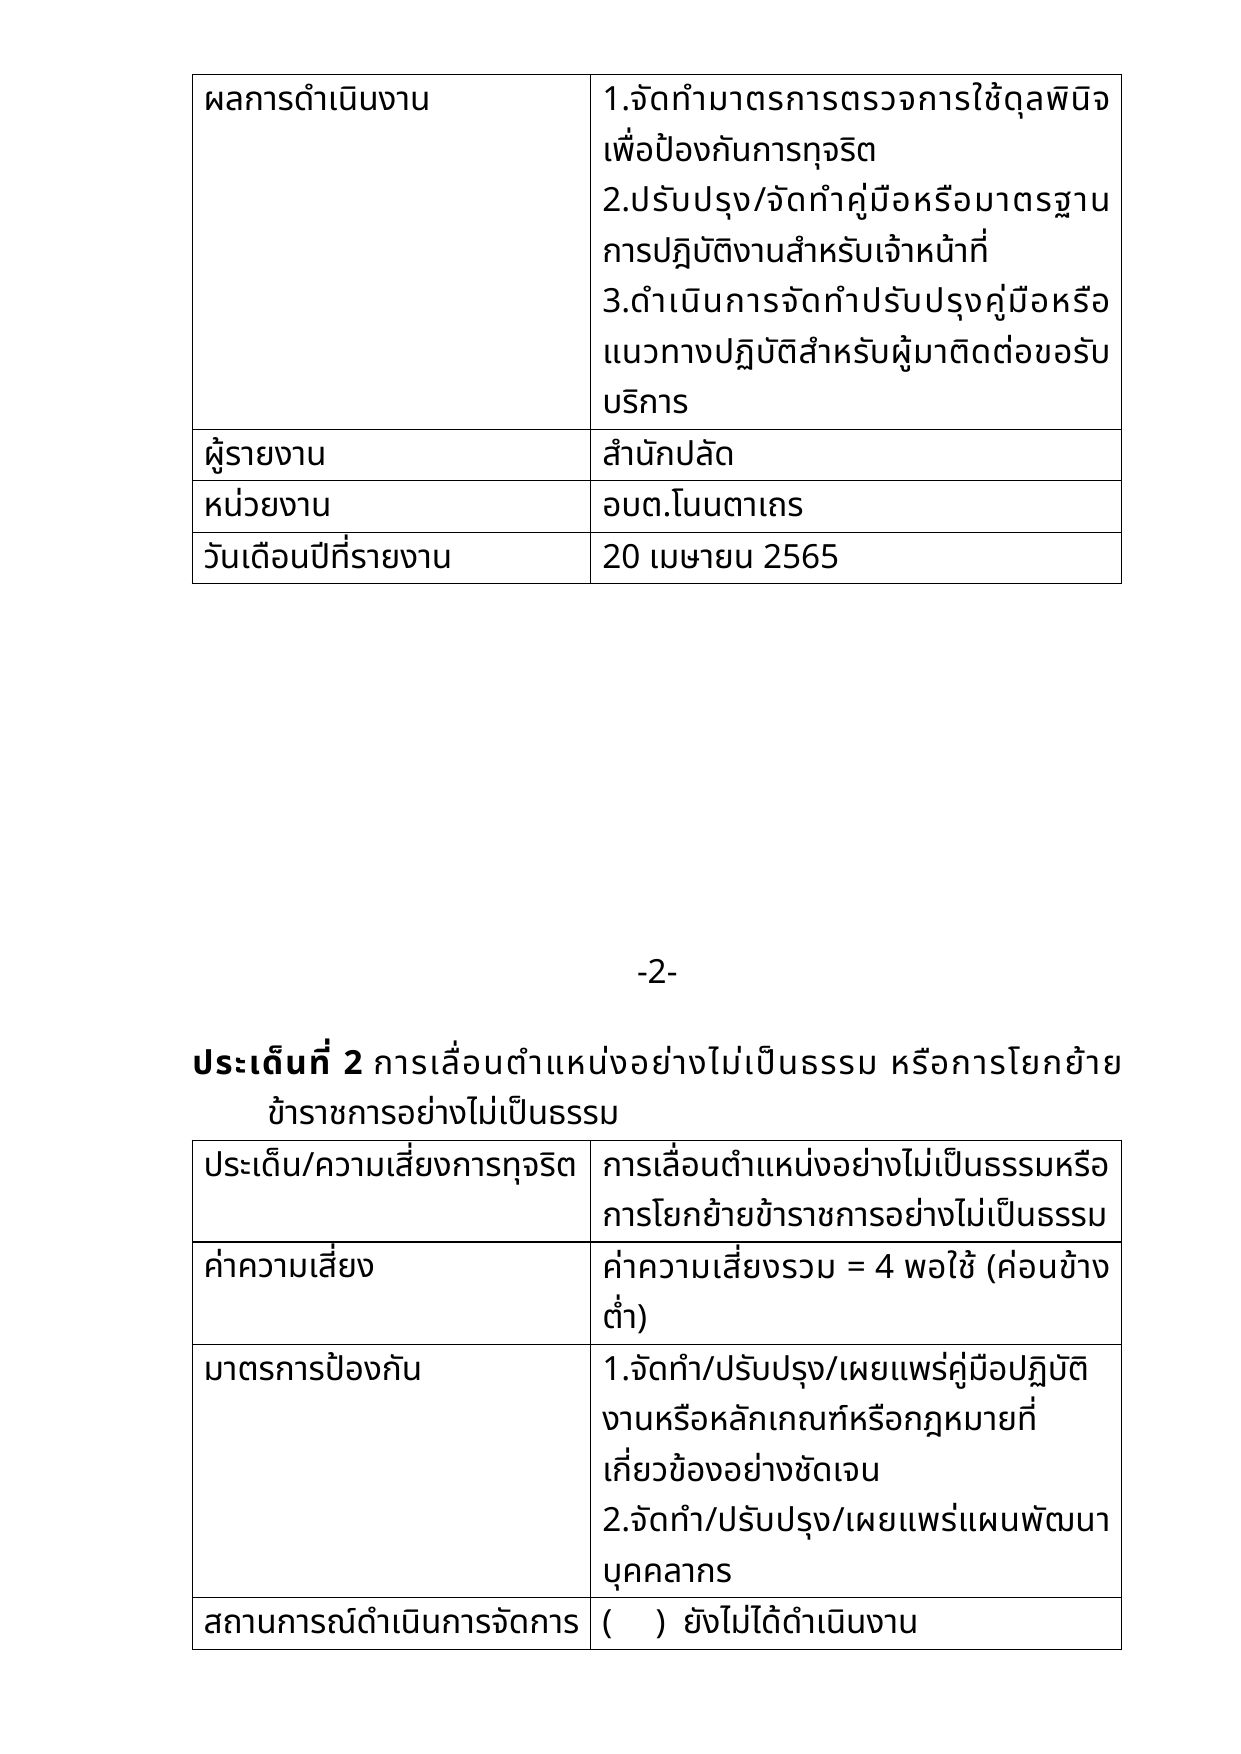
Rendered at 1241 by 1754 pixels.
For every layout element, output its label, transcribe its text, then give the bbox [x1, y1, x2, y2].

text ประเด็นที่ 2 การเลื่อนตำแหน่งอย่างไม่เป็นธรรม หรือการโยกย้ายข้าราชการอย่างไม่เป็นธรรม [192, 1038, 1122, 1139]
table_cell ผลการดำเนินงาน [193, 75, 590, 428]
table_cell วันเดือนปีที่รายงาน [193, 533, 590, 583]
table_header ประเด็น/ความเสี่ยงการทุจริต [193, 1141, 590, 1241]
table_cell ค่าความเสี่ยงรวม = 4 พอใช้ (ค่อนข้างต่ำ) [591, 1243, 1121, 1344]
table_cell 1.จัดทำมาตรการตรวจการใช้ดุลพินิจเพื่อป้องกันการทุจริต 2.ปรับปรุง/จัดทำคู่มือหรือมาตรฐานการปฎิบัติงานสำหรับเจ้าหน้าที่ 3.ดำเนินการจัดทำปรับปรุงคู่มือหรือแนวทางปฏิบัติสำหรับผู้มาติดต่อขอรับบริการ [591, 75, 1121, 428]
text -2- [192, 948, 1122, 993]
table_cell 1.จัดทำ/ปรับปรุง/เผยแพร่คู่มือปฏิบัติงานหรือหลักเกณฑ์หรือกฎหมายที่เกี่ยวข้องอย่างชัดเจน 2.จัดทำ/ปรับปรุง/เผยแพร่แผนพัฒนาบุคคลากร [591, 1345, 1121, 1597]
table_cell ผู้รายงาน [193, 430, 590, 480]
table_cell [193, 1598, 590, 1649]
table_cell สำนักปลัด [591, 430, 1121, 480]
table_cell หน่วยงาน [193, 481, 590, 532]
table_cell 20 เมษายน 2565 [591, 533, 1121, 583]
table_cell อบต.โนนตาเถร [591, 481, 1121, 532]
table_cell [591, 1598, 1121, 1649]
table_header การเลื่อนตำแหน่งอย่างไม่เป็นธรรมหรือการโยกย้ายข้าราชการอย่างไม่เป็นธรรม [591, 1141, 1121, 1241]
table_cell ค่าความเสี่ยง [193, 1243, 590, 1344]
table_cell มาตรการป้องกัน [193, 1345, 590, 1597]
